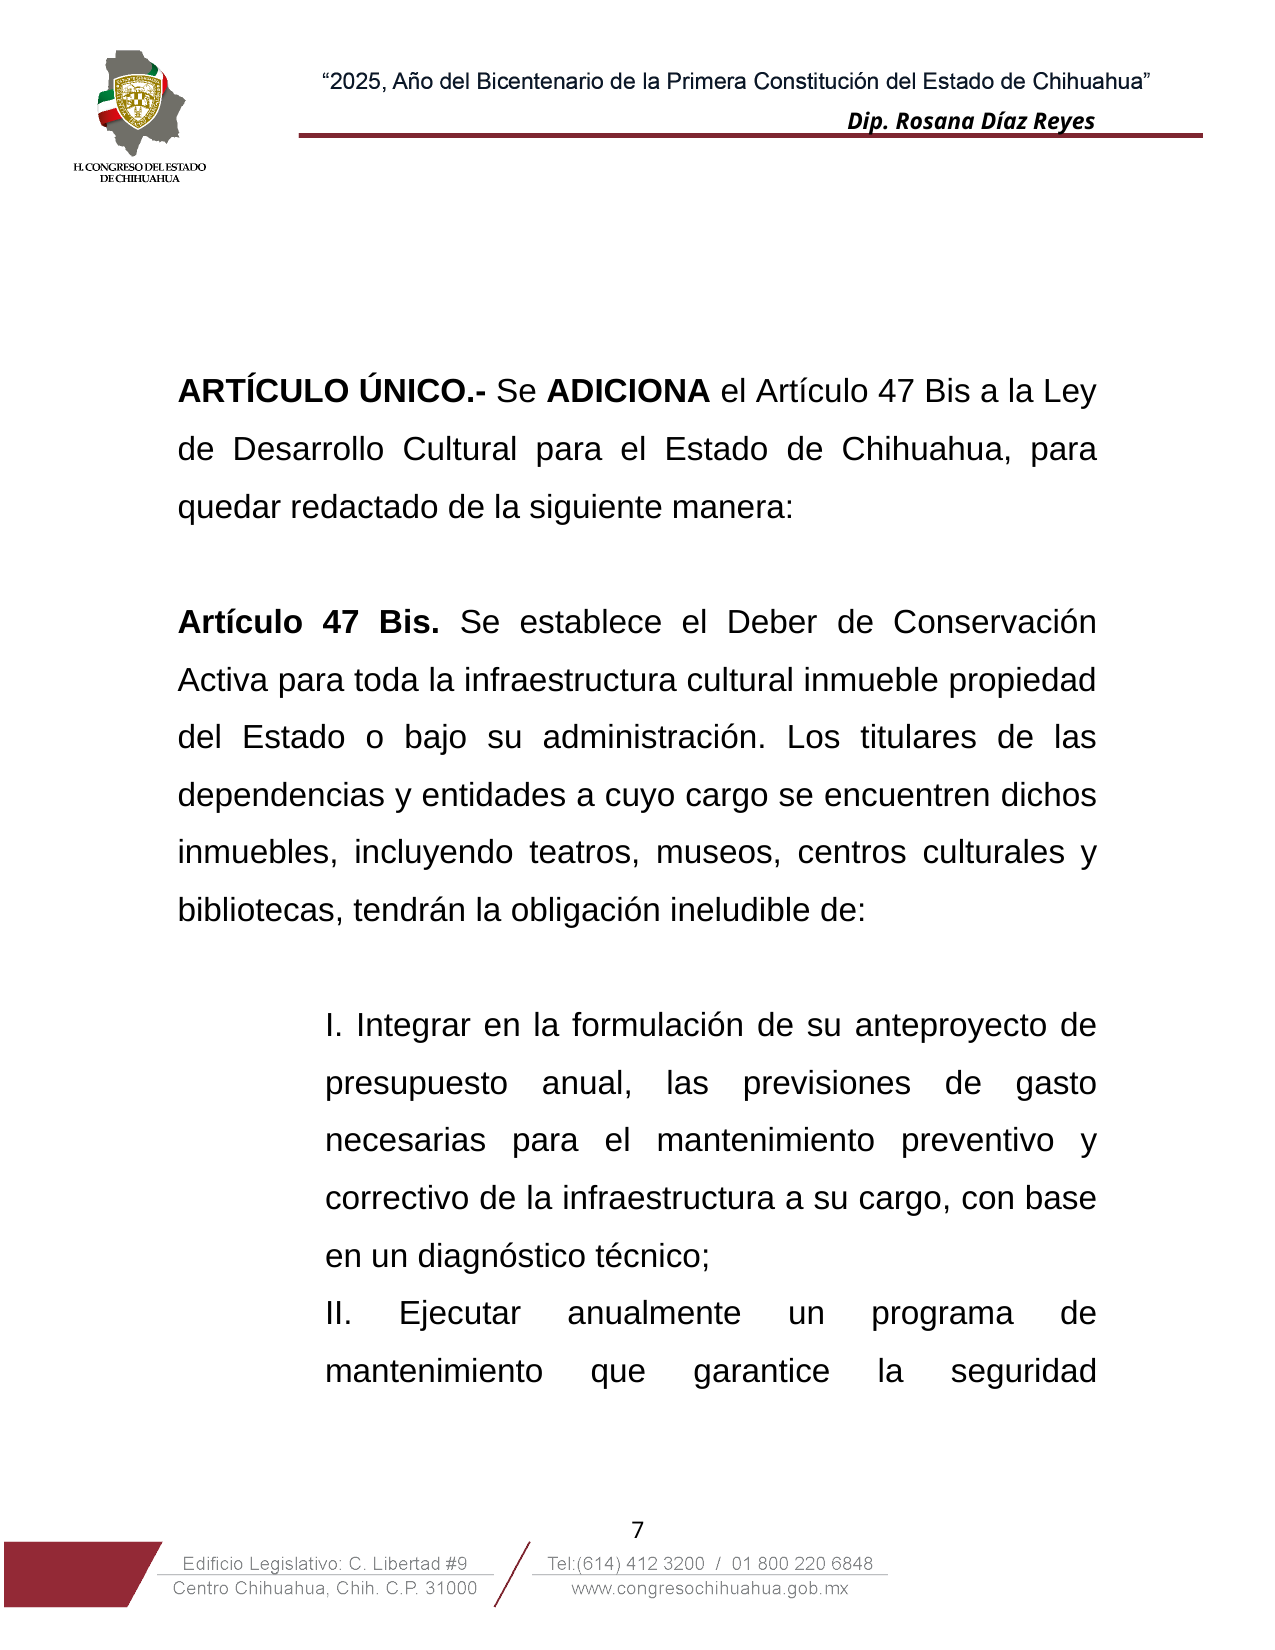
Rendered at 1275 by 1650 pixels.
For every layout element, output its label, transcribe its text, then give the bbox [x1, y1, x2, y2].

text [325, 1293, 1098, 1389]
picture [3, 4, 1275, 1650]
text ARTÍCULO ÚNICO.- Se ADICIONA el Artículo 47 Bis a la Ley de Desarrollo Cultural para el Estado de Chihuahua, para quedar redactado de la siguiente manera: [177, 372, 1098, 525]
text I. Integrar en la formulación de su anteproyecto de presupuesto anual, las previsiones de gasto necesarias para el mantenimiento preventivo y correctivo de la infraestructura a su cargo, con base en un diagnóstico técnico; [325, 1005, 1098, 1274]
text Artículo 47 Bis. Se establece el Deber de Conservación Activa para toda la infraestructura cultural inmueble propiedad del Estado o bajo su administración. Los titulares de las dependencias y entidades a cuyo cargo se encuentren dichos inmuebles, incluyendo teatros, museos, centros culturales y bibliotecas, tendrán la obligación ineludible de: [177, 602, 1098, 928]
